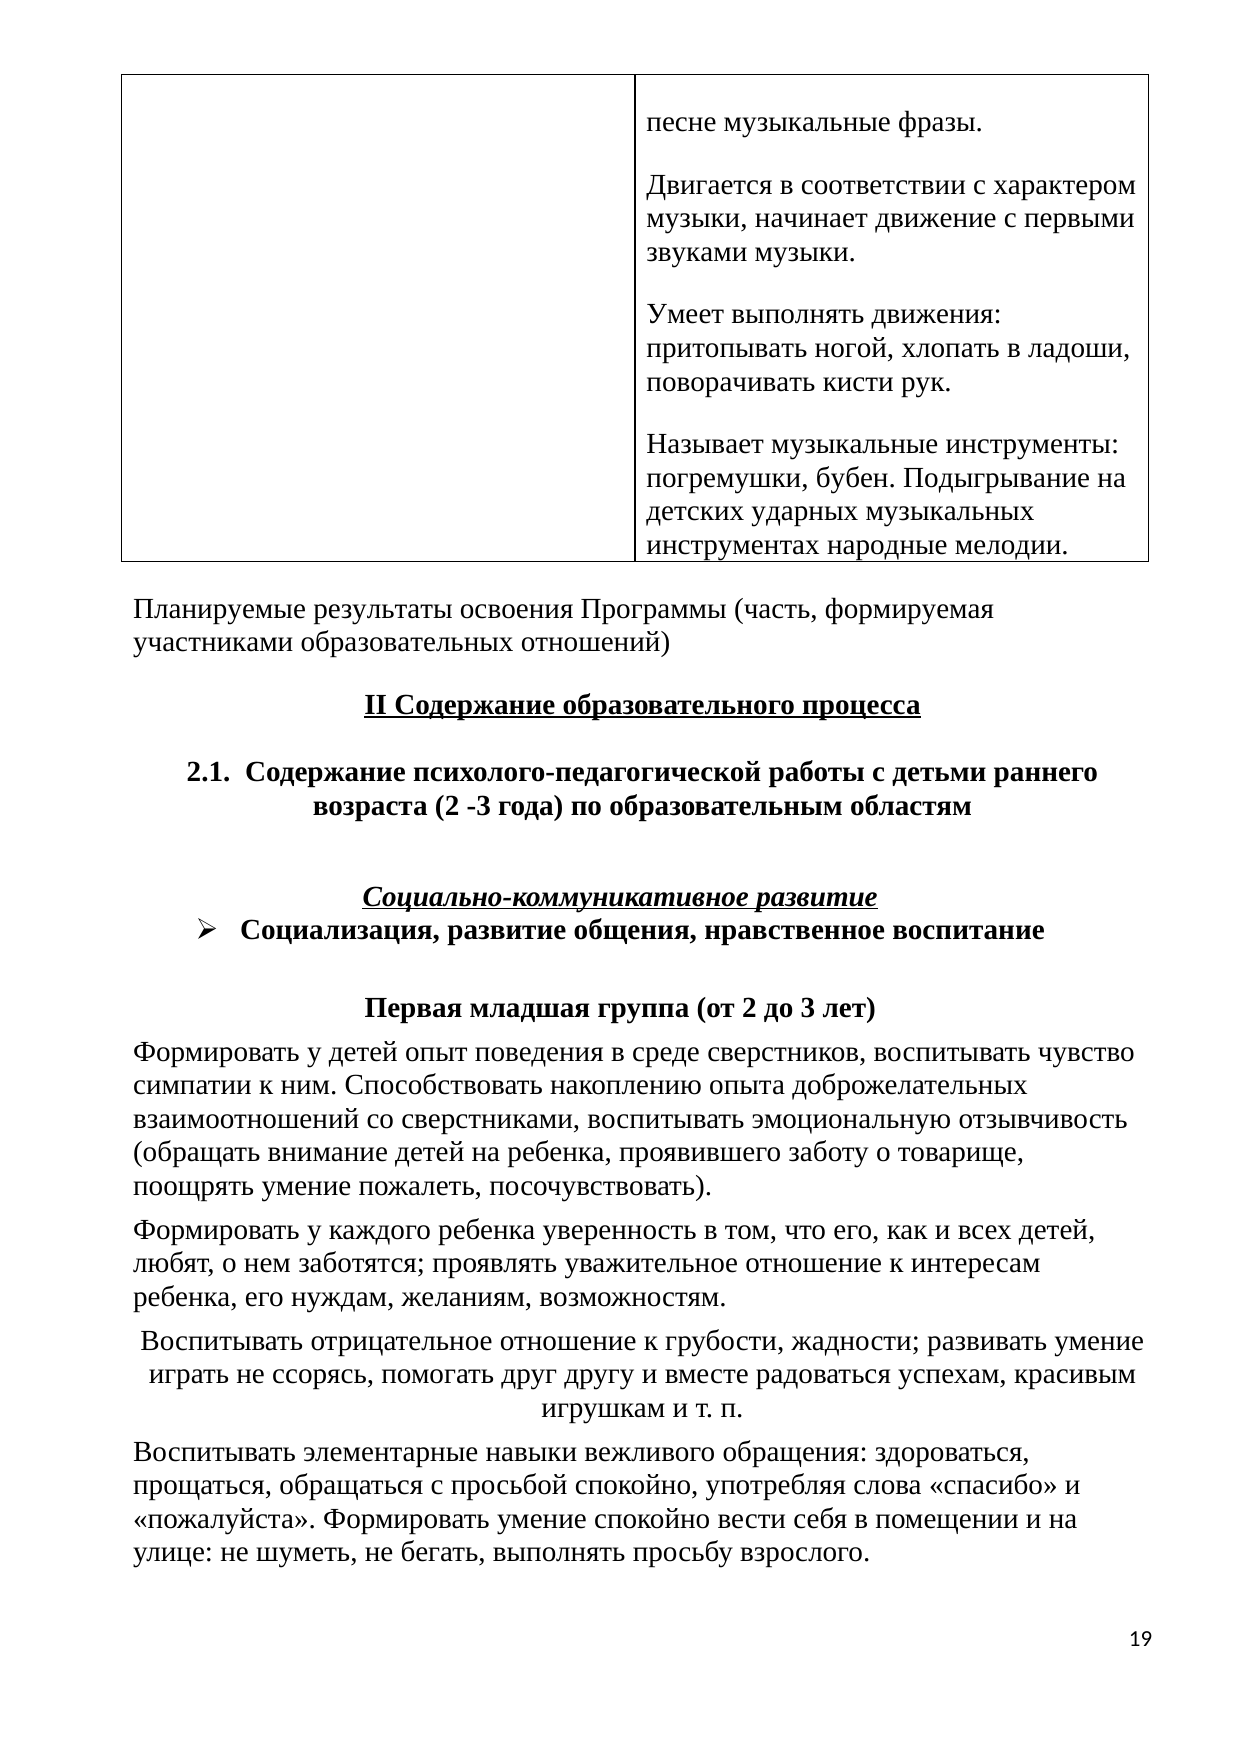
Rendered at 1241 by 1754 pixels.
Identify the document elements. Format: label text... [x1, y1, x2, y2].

list Формировать у каждого ребенка уверенность в том, что его, как и всех детей, любят, о нем заботятся; проявлять уважительное отношение к интересам ребенка, его нуждам, желаниям, возможностям. [133, 1212, 1152, 1312]
list Воспитывать отрицательное отношение к грубости, жадности; развивать умение играть не ссорясь, помогать друг другу и вместе радоваться успехам, красивым игрушкам и т. п. [133, 1323, 1152, 1423]
text Планируемые результаты освоения Программы (часть, формируемая участниками образовательных отношений) [133, 591, 1152, 658]
list Формировать у детей опыт поведения в среде сверстников, воспитывать чувство симпатии к ним. Способствовать накоплению опыта доброжелательных взаимоотношений со сверстниками, воспитывать эмоциональную отзывчивость (обращать внимание детей на ребенка, проявившего заботу о товарище, поощрять умение пожалеть, посочувствовать). [133, 1034, 1152, 1201]
text Социально-коммуникативное развитие [44, 879, 1152, 912]
list Воспитывать элементарные навыки вежливого обращения: здороваться, прощаться, обращаться с просьбой спокойно, употребляя слова «спасибо» и «пожалуйста». Формировать умение спокойно вести себя в помещении и на улице: не шуметь, не бегать, выполнять просьбу взрослого. [133, 1434, 1152, 1568]
list Первая младшая группа (от 2 до 3 лет) [44, 990, 1152, 1023]
text 2.1. Содержание психолого-педагогической работы с детьми раннего возраста (2 -3 года) по образовательным областям [133, 754, 1152, 821]
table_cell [636, 75, 1148, 561]
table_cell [122, 75, 634, 561]
text II Содержание образовательного процесса [133, 687, 1152, 721]
list Социализация, развитие общения, нравственное воспитание [44, 912, 1152, 946]
